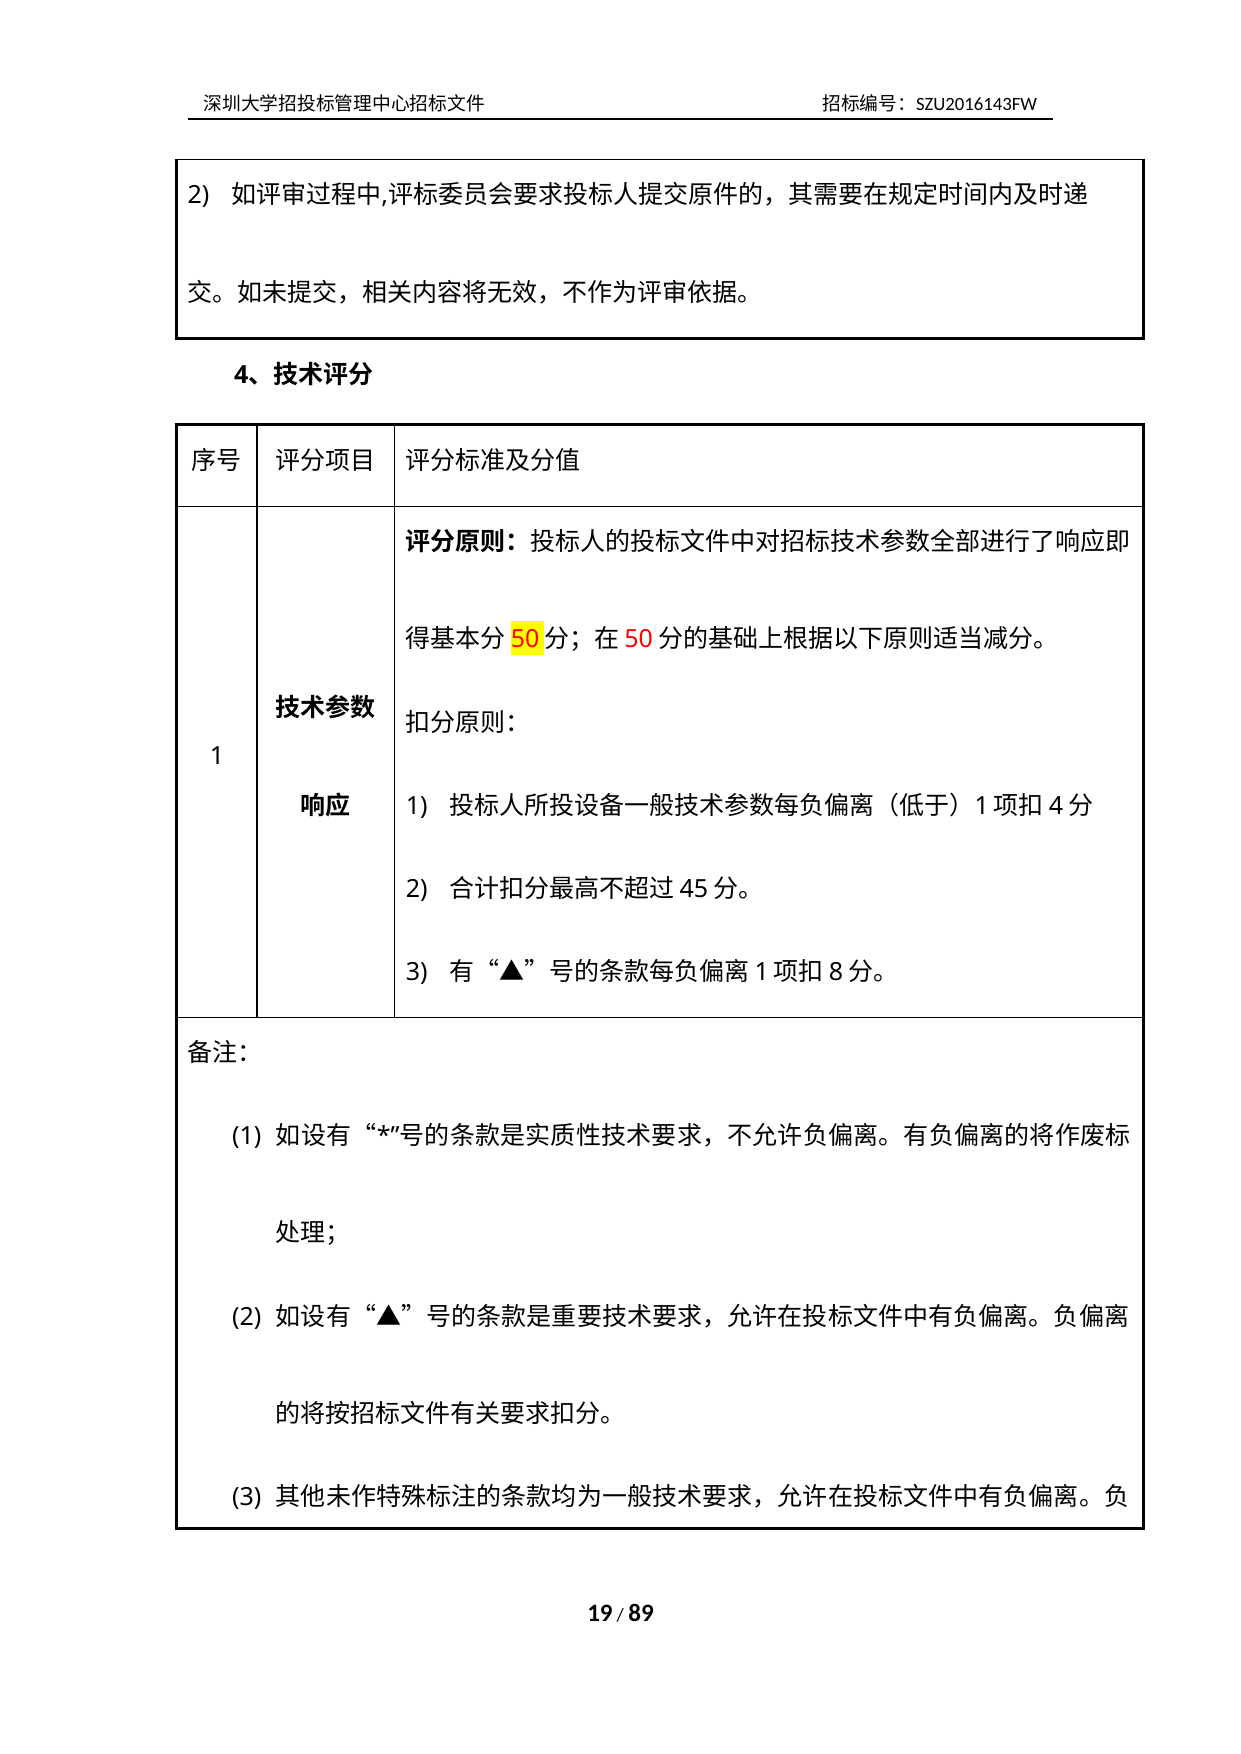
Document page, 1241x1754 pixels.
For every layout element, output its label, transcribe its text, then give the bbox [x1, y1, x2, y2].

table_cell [178, 160, 1142, 337]
table_header 评分标准及分值 [395, 426, 1142, 506]
table_cell 评分原则：投标人的投标文件中对招标技术参数全部进行了响应即得基本分50分；在50分的基础上根据以下原则适当减分。 扣分原则： 投标人所投设备一般技术参数每负偏离（低于）1项扣4分 合计扣分最高不超过45分。 有“▲”号的条款每负偏离1项扣8分。 [395, 507, 1142, 1016]
table_cell 1 [178, 507, 256, 1016]
table_cell 技术参数响应 [258, 507, 394, 1016]
table_header 评分项目 [258, 426, 394, 506]
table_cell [178, 1018, 1142, 1527]
text 4、技术评分 [234, 340, 1053, 405]
table_header 序号 [178, 426, 256, 506]
